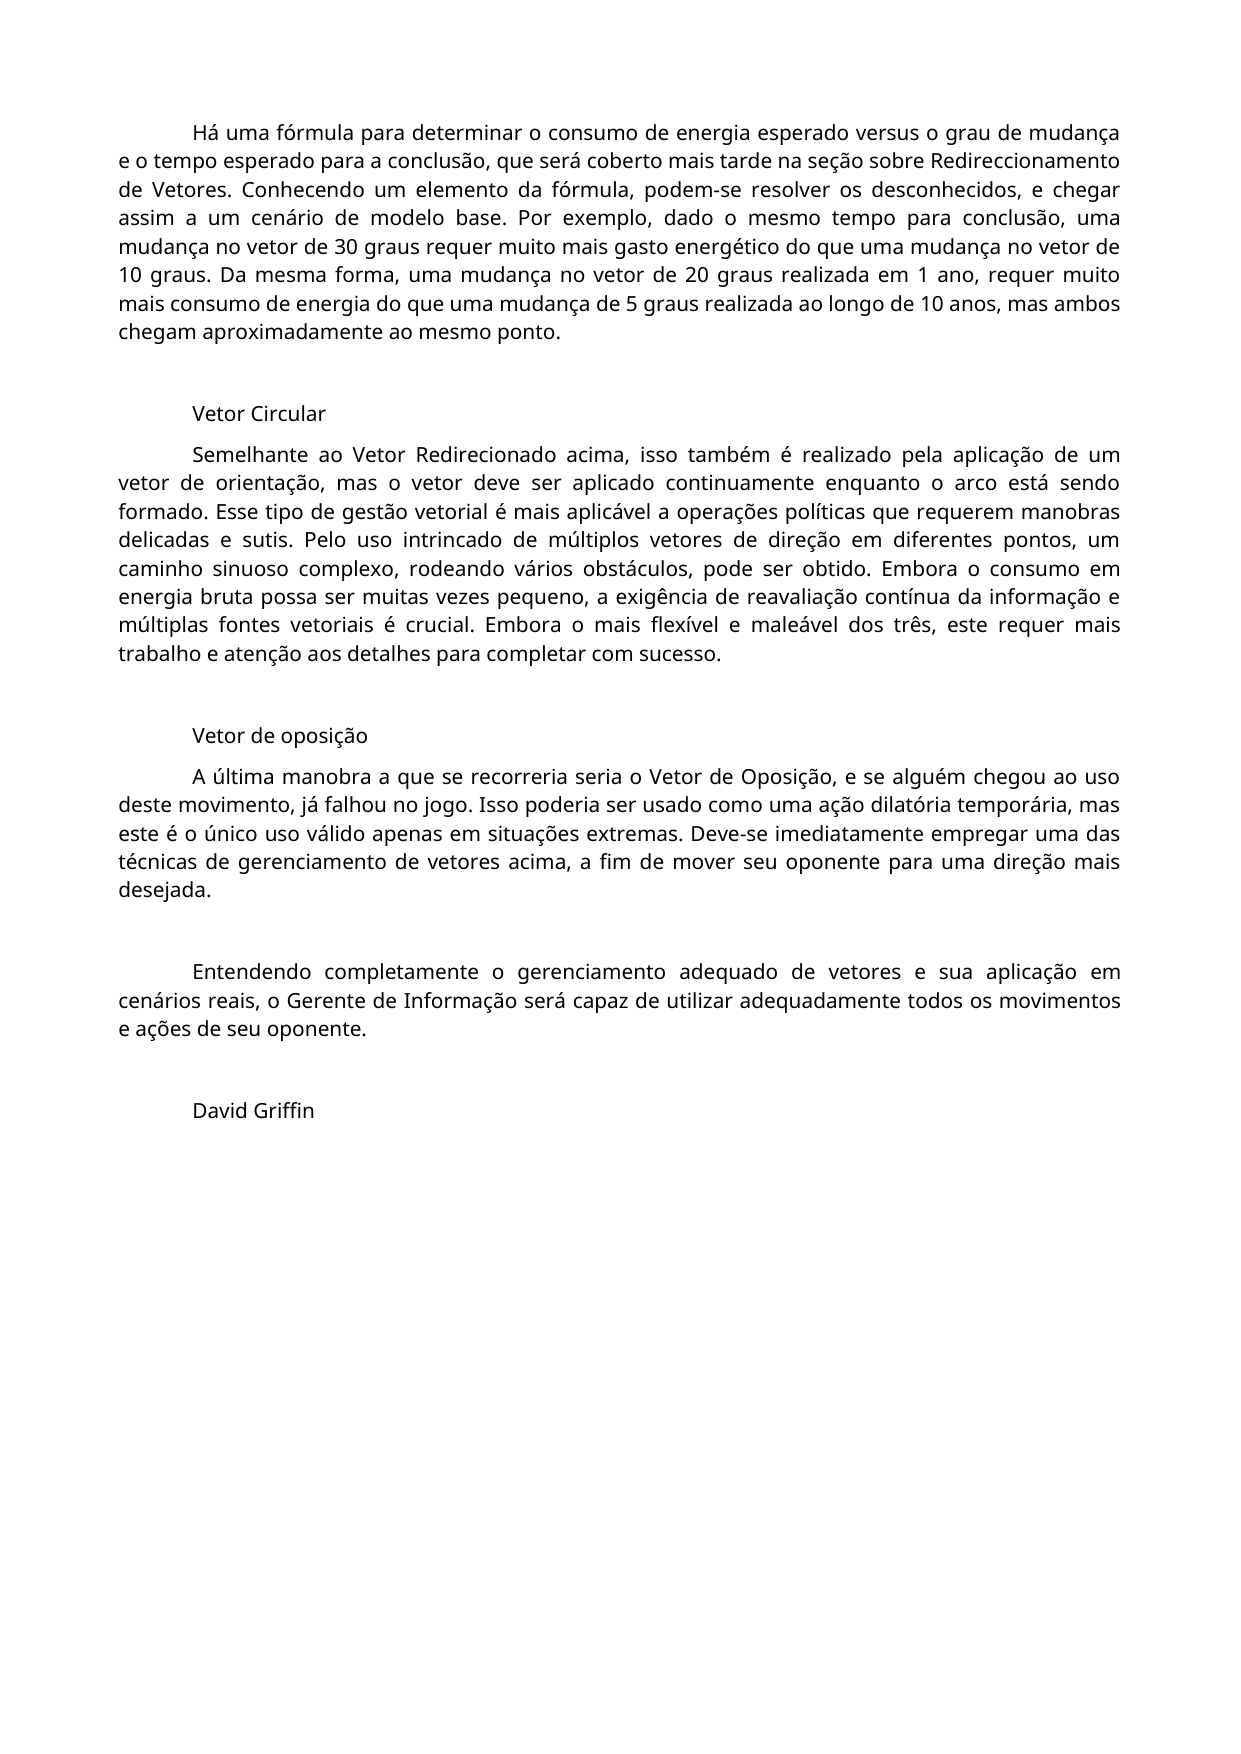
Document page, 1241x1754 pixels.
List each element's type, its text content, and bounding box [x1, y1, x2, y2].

text David Griffin [118, 1096, 1122, 1125]
text Semelhante ao Vetor Redirecionado acima, isso também é realizado pela aplicação de um vetor de orientação, mas o vetor deve ser aplicado continuamente enquanto o arco está sendo formado. Esse tipo de gestão vetorial é mais aplicável a operações políticas que requerem manobras delicadas e sutis. Pelo uso intrincado de múltiplos vetores de direção em diferentes pontos, um caminho sinuoso complexo, rodeando vários obstáculos, pode ser obtido. Embora o consumo em energia bruta possa ser muitas vezes pequeno, a exigência de reavaliação contínua da informação e múltiplas fontes vetoriais é crucial. Embora o mais flexível e maleável dos três, este requer mais trabalho e atenção aos detalhes para completar com sucesso. [118, 440, 1122, 667]
text Entendendo completamente o gerenciamento adequado de vetores e sua aplicação em cenários reais, o Gerente de Informação será capaz de utilizar adequadamente todos os movimentos e ações de seu oponente. [118, 957, 1122, 1043]
text Vetor de oposição [118, 721, 1122, 749]
text A última manobra a que se recorreria seria o Vetor de Oposição, e se alguém chegou ao uso deste movimento, já falhou no jogo. Isso poderia ser usado como uma ação dilatória temporária, mas este é o único uso válido apenas em situações extremas. Deve-se imediatamente empregar uma das técnicas de gerenciamento de vetores acima, a fim de mover seu oponente para uma direção mais desejada. [118, 762, 1122, 904]
text Vetor Circular [118, 399, 1122, 427]
text Há uma fórmula para determinar o consumo de energia esperado versus o grau de mudança e o tempo esperado para a conclusão, que será coberto mais tarde na seção sobre Redireccionamento de Vetores. Conhecendo um elemento da fórmula, podem-se resolver os desconhecidos, e chegar assim a um cenário de modelo base. Por exemplo, dado o mesmo tempo para conclusão, uma mudança no vetor de 30 graus requer muito mais gasto energético do que uma mudança no vetor de 10 graus. Da mesma forma, uma mudança no vetor de 20 graus realizada em 1 ano, requer muito mais consumo de energia do que uma mudança de 5 graus realizada ao longo de 10 anos, mas ambos chegam aproximadamente ao mesmo ponto. [118, 118, 1122, 346]
